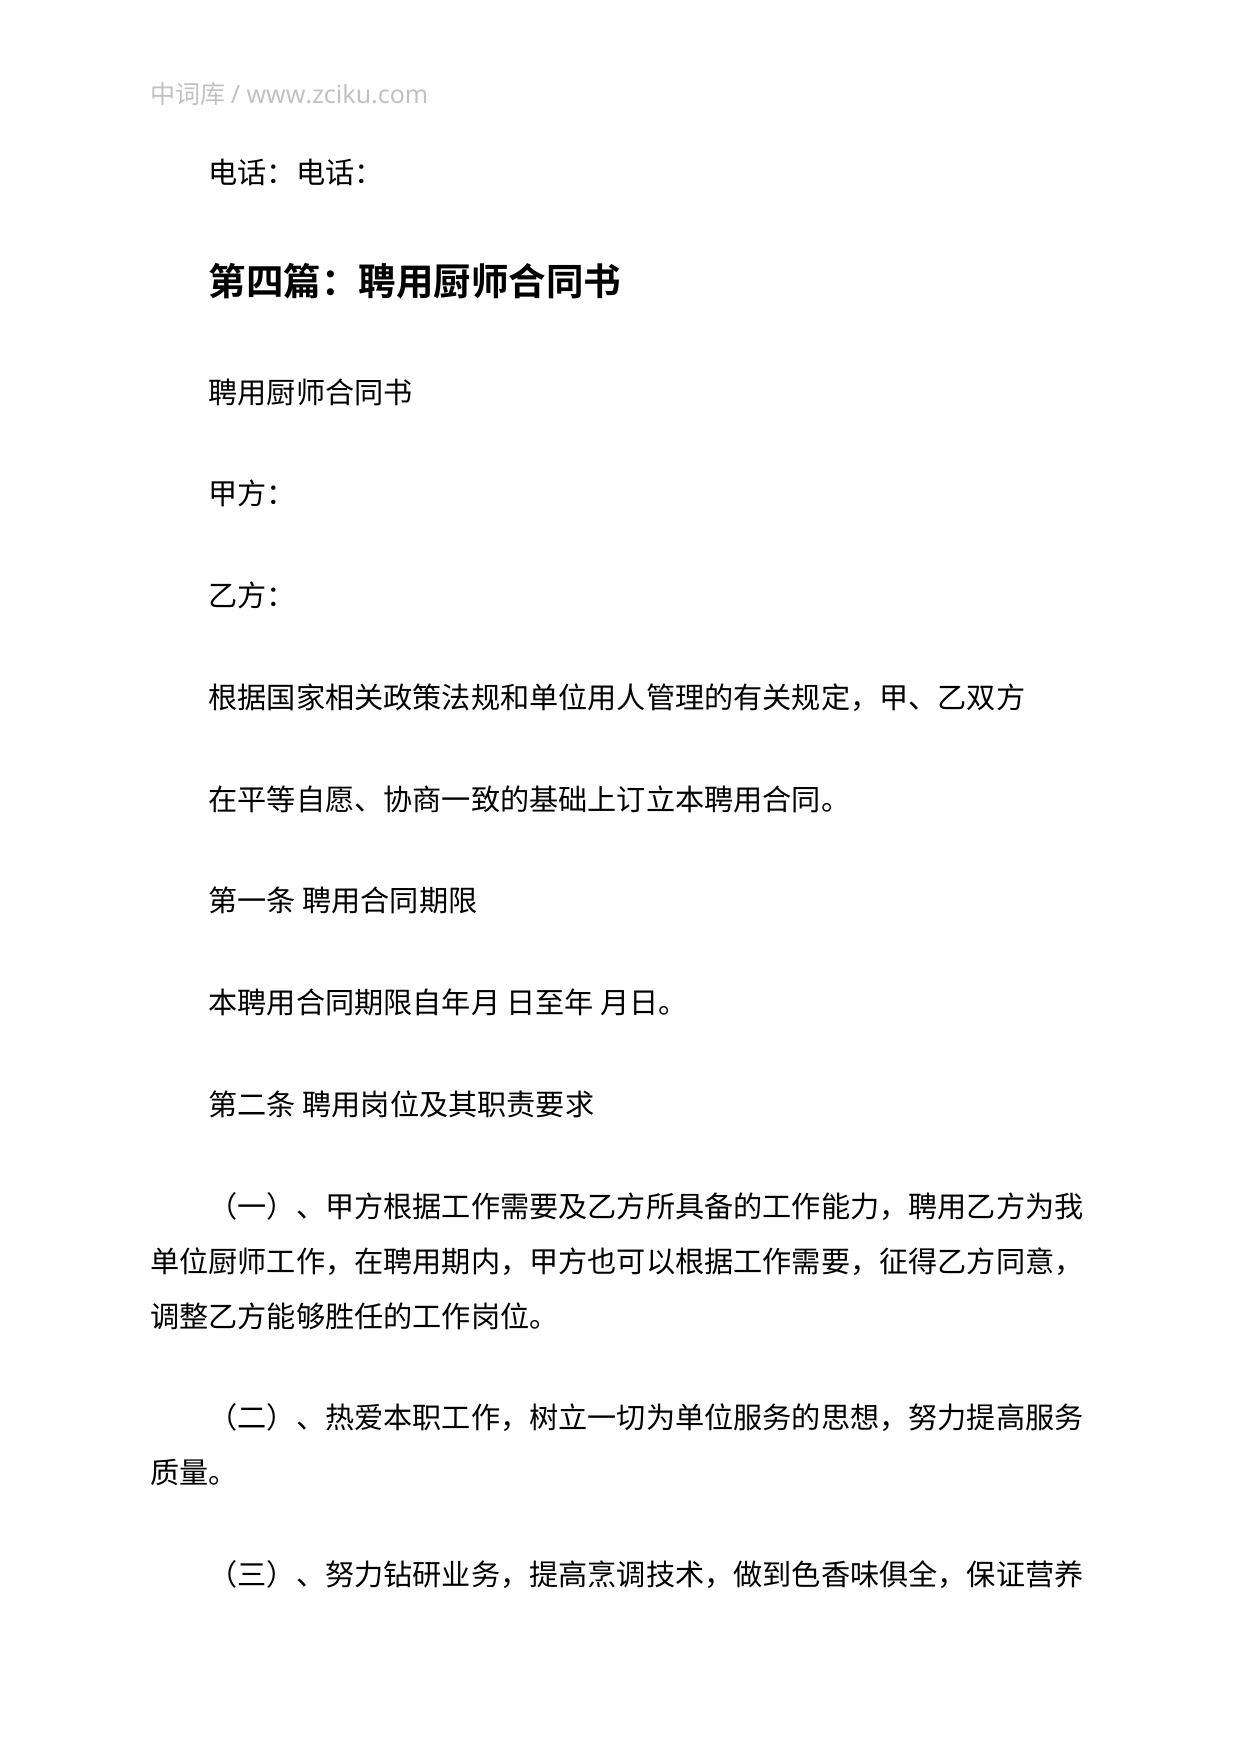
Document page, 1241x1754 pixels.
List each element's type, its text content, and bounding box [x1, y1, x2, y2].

text 甲方： [150, 471, 1090, 513]
text 根据国家相关政策法规和单位用人管理的有关规定，甲、乙双方 [150, 674, 1090, 717]
text 第二条 聘用岗位及其职责要求 [150, 1082, 1090, 1124]
text 电话：电话： [150, 150, 1090, 192]
text （一）、甲方根据工作需要及乙方所具备的工作能力，聘用乙方为我单位厨师工作，在聘用期内，甲方也可以根据工作需要，征得乙方同意，调整乙方能够胜任的工作岗位。 [150, 1183, 1090, 1335]
text 本聘用合同期限自年月 日至年 月日。 [150, 980, 1090, 1022]
text 在平等自愿、协商一致的基础上订立本聘用合同。 [150, 776, 1090, 818]
text 第四篇：聘用厨师合同书 [150, 252, 1090, 306]
text （二）、热爱本职工作，树立一切为单位服务的思想，努力提高服务质量。 [150, 1395, 1090, 1492]
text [150, 1552, 1090, 1594]
text 聘用厨师合同书 [150, 369, 1090, 411]
text 乙方： [150, 573, 1090, 615]
text 第一条 聘用合同期限 [150, 878, 1090, 920]
